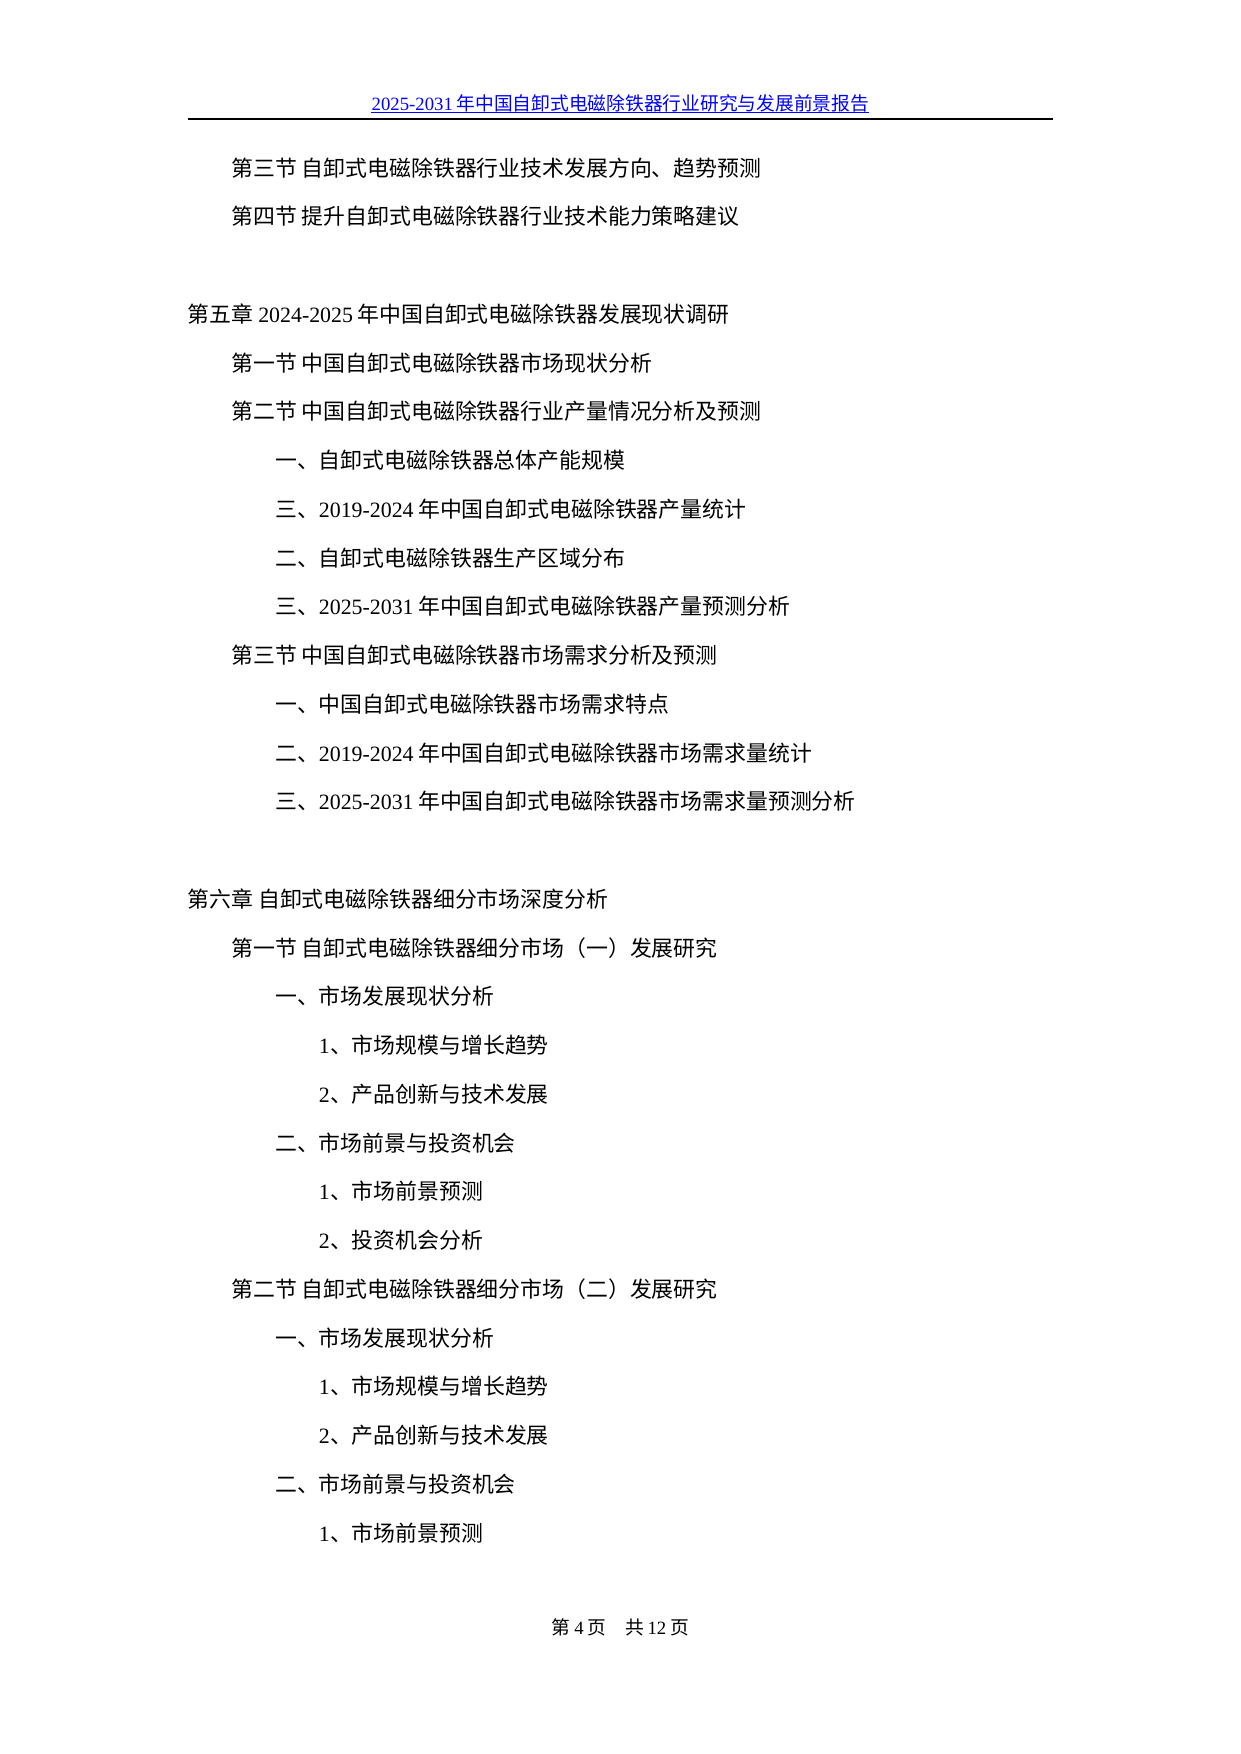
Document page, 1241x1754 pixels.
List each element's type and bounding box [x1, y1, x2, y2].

text [187, 150, 1053, 1548]
